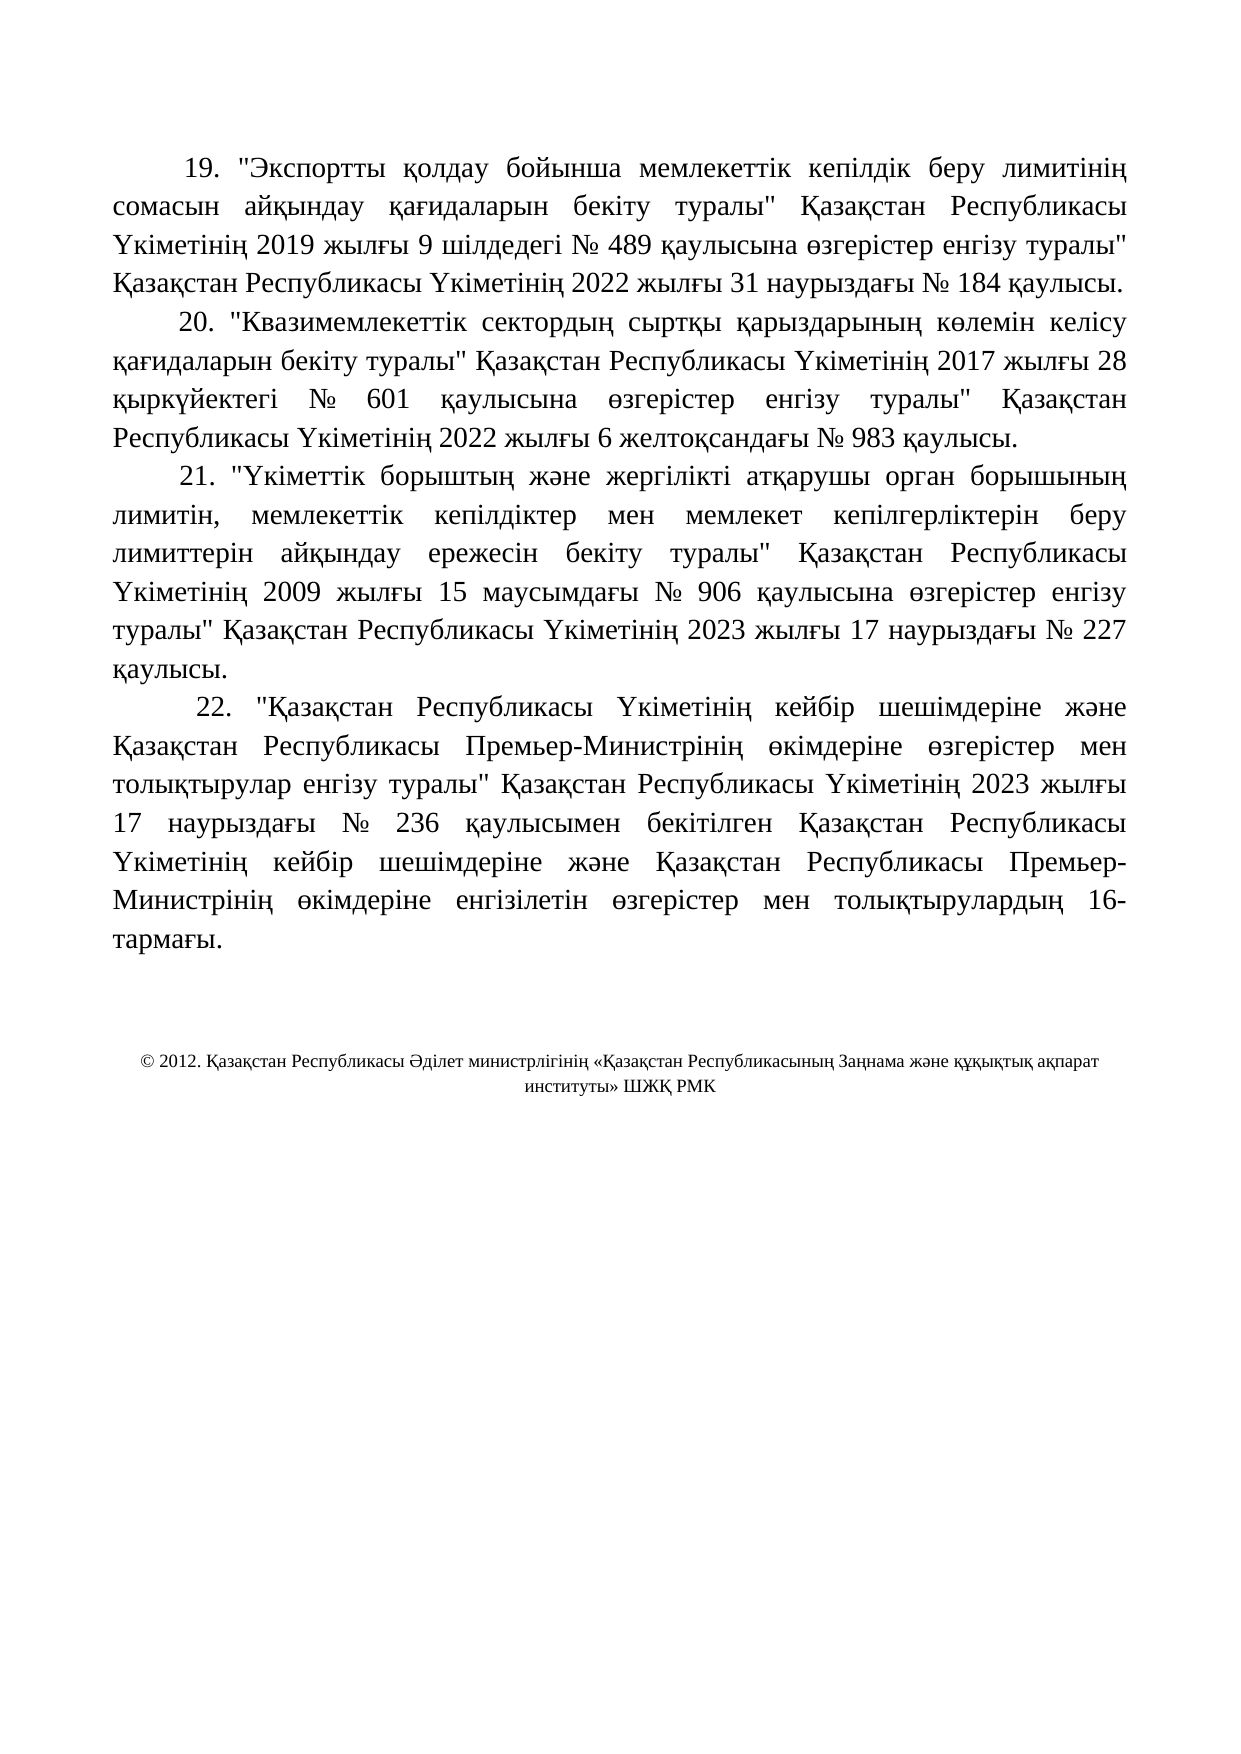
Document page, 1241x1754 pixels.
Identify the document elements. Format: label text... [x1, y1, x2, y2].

text 19. "Экспортты қолдау бойынша мемлекеттік кепілдік беру лимитінің сомасын айқындау қағидаларын бекіту туралы" Қазақстан Республикасы Үкіметінің 2019 жылғы 9 шілдедегі № 489 қаулысына өзгерістер енгізу туралы" Қазақстан Республикасы Үкіметінің 2022 жылғы 31 наурыздағы № 184 қаулысы. [112, 150, 1128, 299]
text 20. "Квазимемлекеттік сектордың сыртқы қарыздарының көлемін келісу қағидаларын бекіту туралы" Қазақстан Республикасы Үкіметінің 2017 жылғы 28 қыркүйектегі № 601 қаулысына өзгерістер енгізу туралы" Қазақстан Республикасы Үкіметінің 2022 жылғы 6 желтоқсандағы № 983 қаулысы. [112, 304, 1128, 453]
text © 2012. Қазақстан Республикасы Әділет министрлігінің «Қазақстан Республикасының Заңнама және құқықтық ақпарат институты» ШЖҚ РМК [112, 1050, 1128, 1096]
text 21. "Үкіметтік борыштың және жергілікті атқарушы орган борышының лимитін, мемлекеттік кепілдіктер мен мемлекет кепілгерліктерін беру лимиттерін айқындау ережесін бекіту туралы" Қазақстан Республикасы Үкіметінің 2009 жылғы 15 маусымдағы № 906 қаулысына өзгерістер енгізу туралы" Қазақстан Республикасы Үкіметінің 2023 жылғы 17 наурыздағы № 227 қаулысы. [112, 458, 1128, 684]
text 22. "Қазақстан Республикасы Үкіметінің кейбір шешімдеріне және Қазақстан Республикасы Премьер-Министрінің өкімдеріне өзгерістер мен толықтырулар енгізу туралы" Қазақстан Республикасы Үкіметінің 2023 жылғы 17 наурыздағы № 236 қаулысымен бекітілген Қазақстан Республикасы Үкіметінің кейбір шешімдеріне және Қазақстан Республикасы Премьер-Министрінің өкімдеріне енгізілетін өзгерістер мен толықтырулардың 16-тармағы. [112, 689, 1128, 954]
